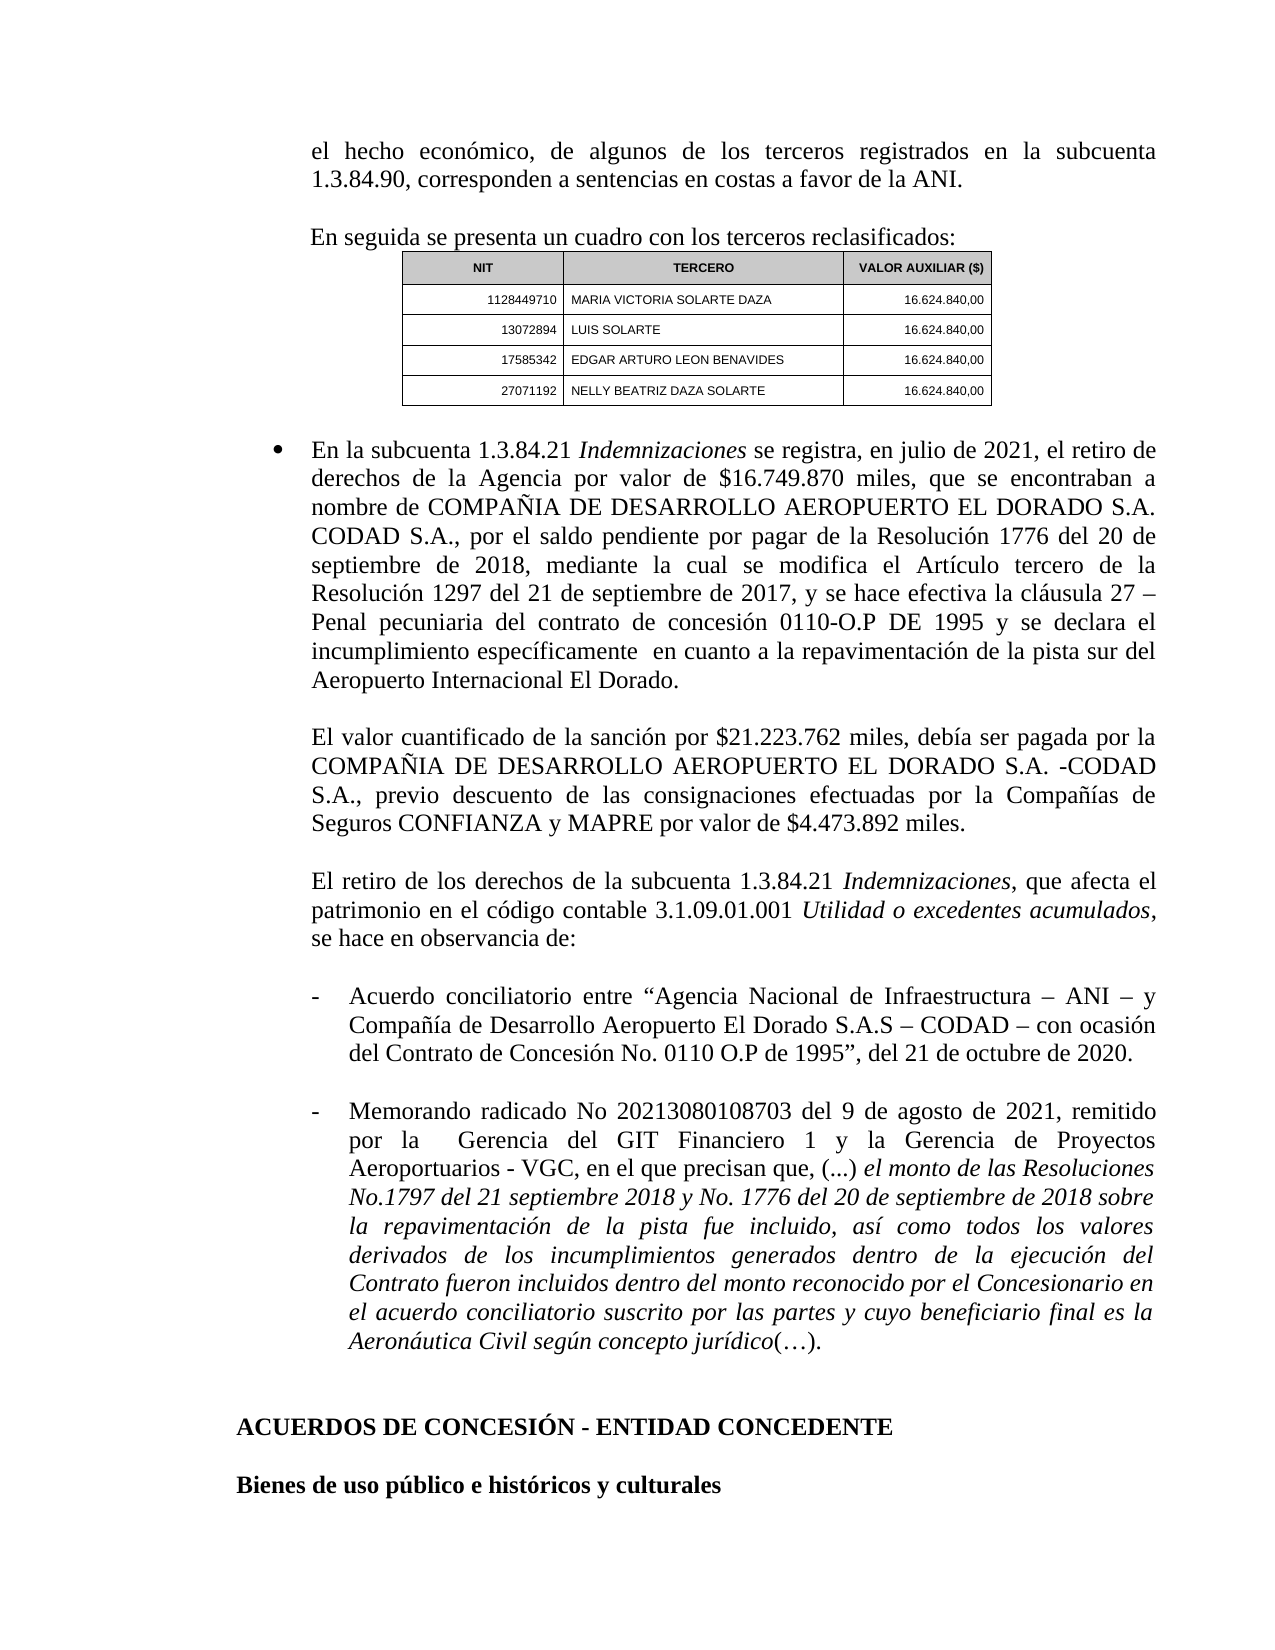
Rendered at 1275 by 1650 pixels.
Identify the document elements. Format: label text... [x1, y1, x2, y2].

table_cell 1128449710 [403, 285, 563, 314]
list Memorando radicado No 20213080108703 del 9 de agosto de 2021, remitido por la Gerencia del GIT Financiero 1 y la Gerencia de Proyectos Aeroportuarios - VGC, en el que precisan que, (...) el monto de las Resoluciones No.1797 del 21 septiembre 2018 y No. 1776 del 20 de septiembre de 2018 sobre la repavimentación de la pista fue incluido, así como todos los valores derivados de los incumplimientos generados dentro de la ejecución del Contrato fueron incluidos dentro del monto reconocido por el Concesionario en el acuerdo conciliatorio suscrito por las partes y cuyo beneficiario final es la Aeronáutica Civil según concepto jurídico(…). [311, 1096, 1157, 1355]
table_cell 16.624.840,00 [844, 285, 991, 314]
table_header TERCERO [564, 252, 843, 284]
table_cell LUIS SOLARTE [564, 315, 843, 344]
list El retiro de los derechos de la subcuenta 1.3.84.21 Indemnizaciones, que afecta el patrimonio en el código contable 3.1.09.01.001 Utilidad o excedentes acumulados, se hace en observancia de: [311, 866, 1157, 952]
table_cell EDGAR ARTURO LEON BENAVIDES [564, 346, 843, 375]
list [274, 136, 1157, 193]
table_cell 13072894 [403, 315, 563, 344]
table_cell 27071192 [403, 376, 563, 405]
list En la subcuenta 1.3.84.21 Indemnizaciones se registra, en julio de 2021, el retiro de derechos de la Agencia por valor de $16.749.870 miles, que se encontraban a nombre de COMPAÑIA DE DESARROLLO AEROPUERTO EL DORADO S.A. CODAD S.A., por el saldo pendiente por pagar de la Resolución 1776 del 20 de septiembre de 2018, mediante la cual se modifica el Artículo tercero de la Resolución 1297 del 21 de septiembre de 2017, y se hace efectiva la cláusula 27 – Penal pecuniaria del contrato de concesión 0110-O.P DE 1995 y se declara el incumplimiento específicamente en cuanto a la repavimentación de la pista sur del Aeropuerto Internacional El Dorado. [274, 435, 1157, 693]
text Bienes de uso público e históricos y culturales [236, 1470, 1157, 1498]
table_cell NELLY BEATRIZ DAZA SOLARTE [564, 376, 843, 405]
table_cell 17585342 [403, 346, 563, 375]
table_cell 16.624.840,00 [844, 315, 991, 344]
title ACUERDOS DE CONCESIÓN - ENTIDAD CONCEDENTE [236, 1412, 1157, 1441]
list Acuerdo conciliatorio entre “Agencia Nacional de Infraestructura – ANI – y Compañía de Desarrollo Aeropuerto El Dorado S.A.S – CODAD – con ocasión del Contrato de Concesión No. 0110 O.P de 1995”, del 21 de octubre de 2020. [311, 981, 1157, 1067]
text En seguida se presenta un cuadro con los terceros reclasificados: [236, 222, 1157, 251]
table_cell 16.624.840,00 [844, 376, 991, 405]
table_cell 16.624.840,00 [844, 346, 991, 375]
table_header VALOR AUXILIAR ($) [844, 252, 991, 284]
table_cell MARIA VICTORIA SOLARTE DAZA [564, 285, 843, 314]
table_header NIT [403, 252, 563, 284]
list El valor cuantificado de la sanción por $21.223.762 miles, debía ser pagada por la COMPAÑIA DE DESARROLLO AEROPUERTO EL DORADO S.A. -CODAD S.A., previo descuento de las consignaciones efectuadas por la Compañías de Seguros CONFIANZA y MAPRE por valor de $4.473.892 miles. [311, 722, 1157, 837]
